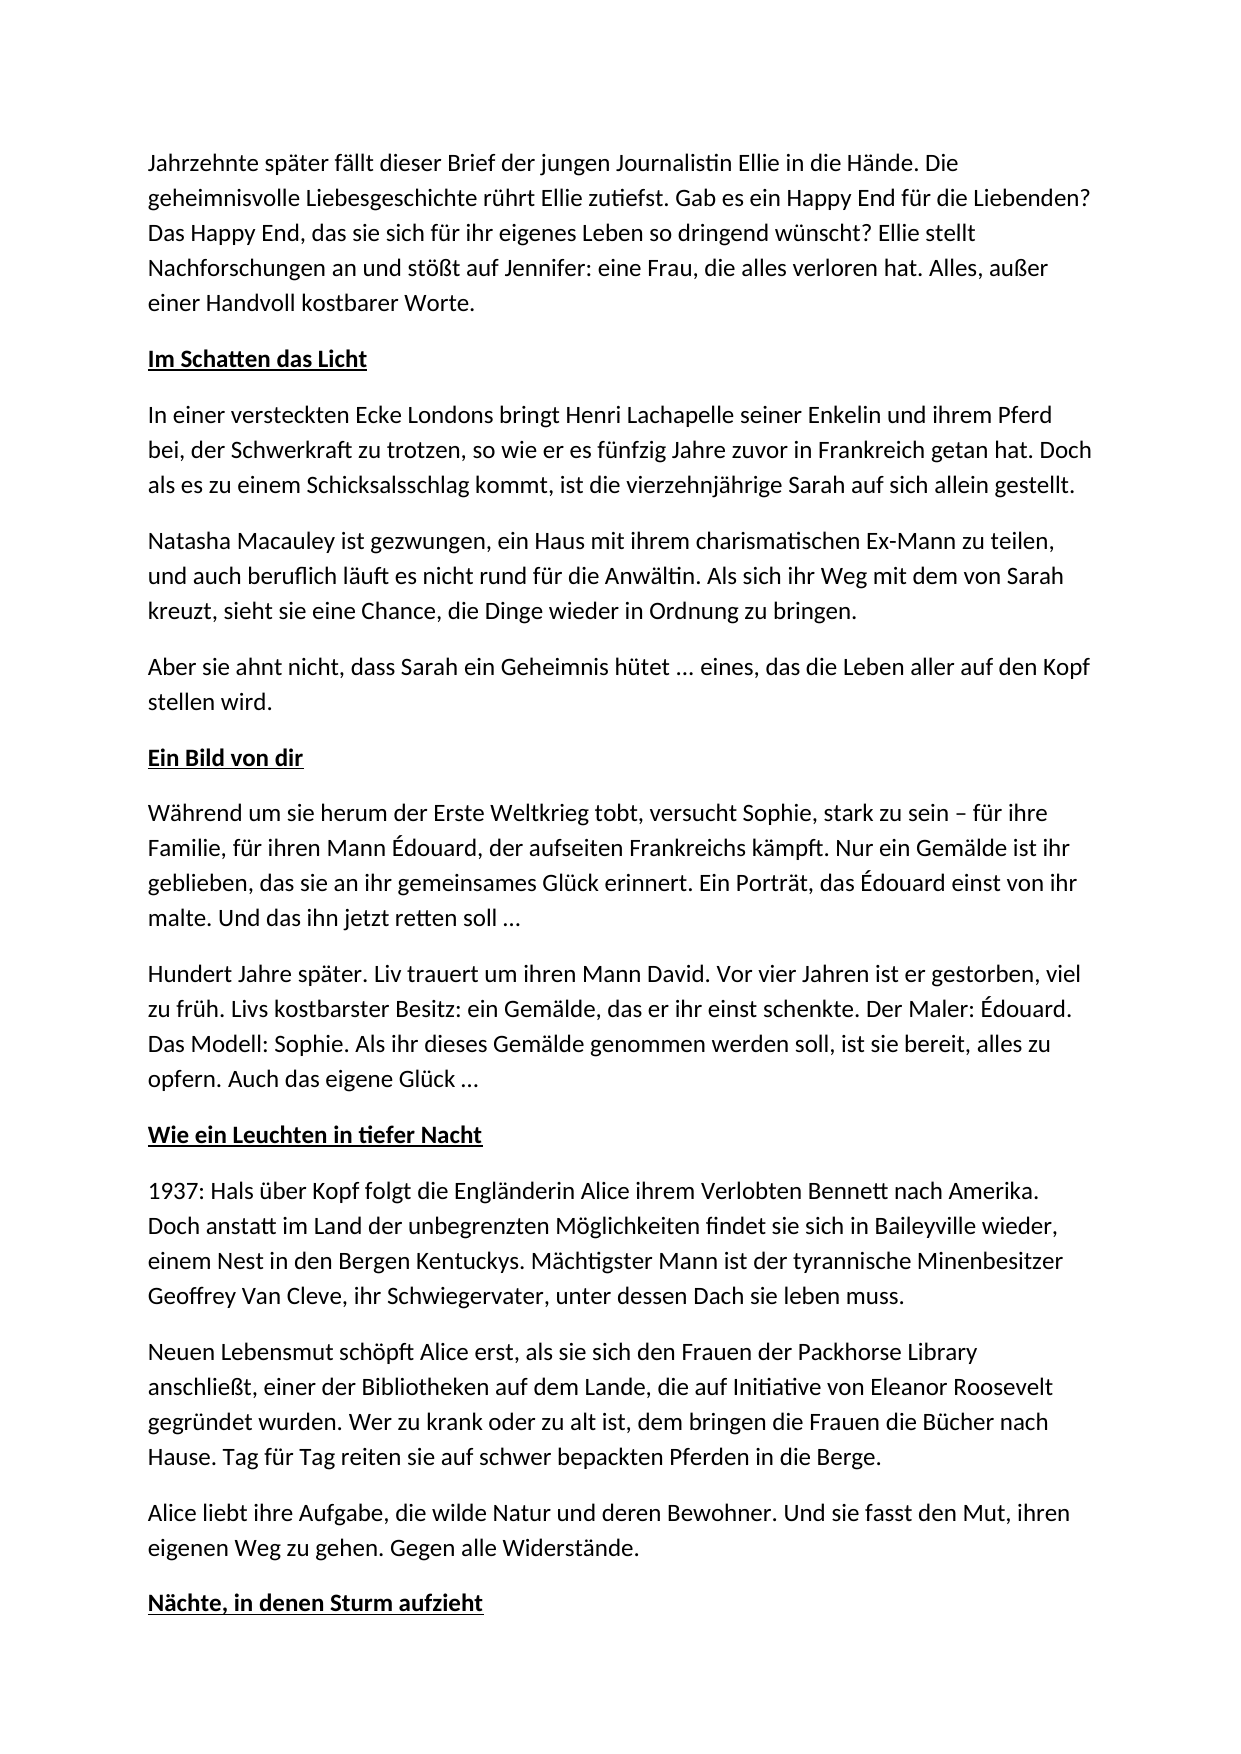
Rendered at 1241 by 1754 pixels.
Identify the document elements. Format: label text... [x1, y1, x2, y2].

text 1937: Hals über Kopf folgt die Engländerin Alice ihrem Verlobten Bennett nach Amerika. Doch anstatt im Land der unbegrenzten Möglichkeiten findet sie sich in Baileyville wieder, einem Nest in den Bergen Kentuckys. Mächtigster Mann ist der tyrannische Minenbesitzer Geoffrey Van Cleve, ihr Schwiegervater, unter dessen Dach sie leben muss. [148, 1175, 1093, 1311]
text Ein Bild von dir [148, 742, 1093, 772]
text Neuen Lebensmut schöpft Alice erst, als sie sich den Frauen der Packhorse Library anschließt, einer der Bibliotheken auf dem Lande, die auf Initiative von Eleanor Roosevelt gegründet wurden. Wer zu krank oder zu alt ist, dem bringen die Frauen die Bücher nach Hause. Tag für Tag reiten sie auf schwer bepackten Pferden in die Berge. [148, 1336, 1093, 1471]
text Im Schatten das Licht [148, 343, 1093, 374]
text Aber sie ahnt nicht, dass Sarah ein Geheimnis hütet ... eines, das die Leben aller auf den Kopf stellen wird. [148, 651, 1093, 716]
text Während um sie herum der Erste Weltkrieg tobt, versucht Sophie, stark zu sein – für ihre Familie, für ihren Mann Édouard, der aufseiten Frankreichs kämpft. Nur ein Gemälde ist ihr geblieben, das sie an ihr gemeinsames Glück erinnert. Ein Porträt, das Édouard einst von ihr malte. Und das ihn jetzt retten soll … [148, 798, 1093, 933]
text In einer versteckten Ecke Londons bringt Henri Lachapelle seiner Enkelin und ihrem Pferd bei, der Schwerkraft zu trotzen, so wie er es fünfzig Jahre zuvor in Frankreich getan hat. Doch als es zu einem Schicksalsschlag kommt, ist die vierzehnjährige Sarah auf sich allein gestellt. [148, 399, 1093, 500]
text Jahrzehnte später fällt dieser Brief der jungen Journalistin Ellie in die Hände. Die geheimnisvolle Liebesgeschichte rührt Ellie zutiefst. Gab es ein Happy End für die Liebenden? Das Happy End, das sie sich für ihr eigenes Leben so dringend wünscht? Ellie stellt Nachforschungen an und stößt auf Jennifer: eine Frau, die alles verloren hat. Alles, außer einer Handvoll kostbarer Worte. [148, 148, 1093, 318]
text Alice liebt ihre Aufgabe, die wilde Natur und deren Bewohner. Und sie fasst den Mut, ihren eigenen Weg zu gehen. Gegen alle Widerstände. [148, 1497, 1093, 1562]
text Nächte, in denen Sturm aufzieht [148, 1588, 1093, 1618]
text Natasha Macauley ist gezwungen, ein Haus mit ihrem charismatischen Ex-Mann zu teilen, und auch beruflich läuft es nicht rund für die Anwältin. Als sich ihr Weg mit dem von Sarah kreuzt, sieht sie eine Chance, die Dinge wieder in Ordnung zu bringen. [148, 525, 1093, 626]
text Wie ein Leuchten in tiefer Nacht [148, 1119, 1093, 1150]
text Hundert Jahre später. Liv trauert um ihren Mann David. Vor vier Jahren ist er gestorben, viel zu früh. Livs kostbarster Besitz: ein Gemälde, das er ihr einst schenkte. Der Maler: Édouard. Das Modell: Sophie. Als ihr dieses Gemälde genommen werden soll, ist sie bereit, alles zu opfern. Auch das eigene Glück … [148, 958, 1093, 1094]
